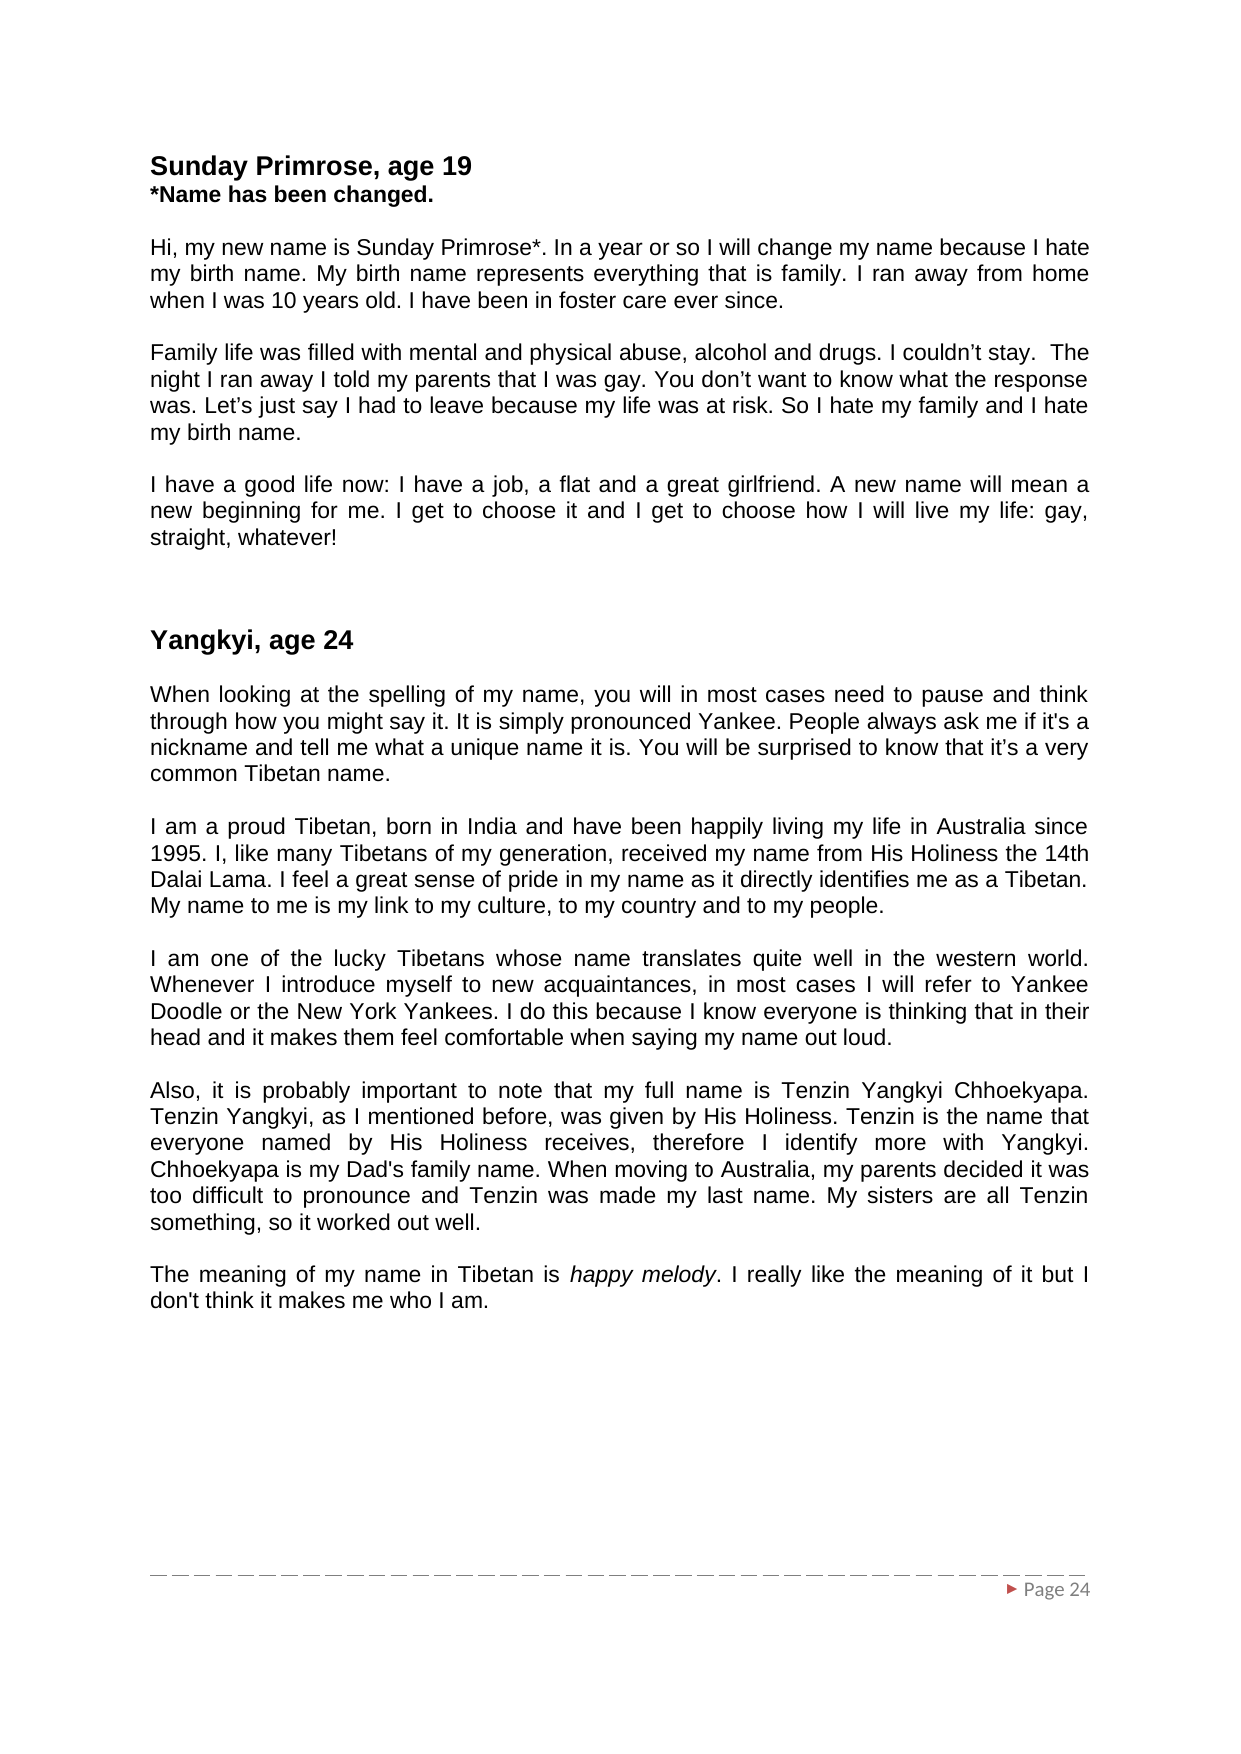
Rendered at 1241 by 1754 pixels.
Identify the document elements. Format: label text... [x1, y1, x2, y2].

subtitle Yangkyi, age 24 [150, 624, 1090, 655]
subtitle Sunday Primrose, age 19 [150, 150, 1090, 181]
text I have a good life now: I have a job, a flat and a great girlfriend. A new name will mean a new beginning for me. I get to choose it and I get to choose how I will live my life: gay, straight, whatever! [150, 471, 1090, 550]
text I am a proud Tibetan, born in India and have been happily living my life in Australia since 1995. I, like many Tibetans of my generation, received my name from His Holiness the 14th Dalai Lama. I feel a great sense of pride in my name as it directly identifies me as a Tibetan. My name to me is my link to my culture, to my country and to my people. [150, 813, 1090, 918]
text When looking at the spelling of my name, you will in most cases need to pause and think through how you might say it. It is simply pronounced Yankee. People always ask me if it's a nickname and tell me what a unique name it is. You will be surprised to know that it’s a very common Tibetan name. [150, 681, 1090, 787]
text *Name has been changed. [150, 181, 1090, 208]
text The meaning of my name in Tibetan is happy melody. I really like the meaning of it but I don't think it makes me who I am. [150, 1261, 1090, 1314]
text I am one of the lucky Tibetans whose name translates quite well in the western world. Whenever I introduce myself to new acquaintances, in most cases I will refer to Yankee Doodle or the New York Yankees. I do this because I know everyone is thinking that in their head and it makes them feel comfortable when saying my name out loud. [150, 945, 1090, 1050]
text Family life was filled with mental and physical abuse, alcohol and drugs. I couldn’t stay. The night I ran away I told my parents that I was gay. You don’t want to know what the response was. Let’s just say I had to leave because my life was at risk. So I hate my family and I hate my birth name. [150, 339, 1090, 445]
text Hi, my new name is Sunday Primrose*. In a year or so I will change my name because I hate my birth name. My birth name represents everything that is family. I ran away from home when I was 10 years old. I have been in foster care ever since. [150, 234, 1090, 313]
text Also, it is probably important to note that my full name is Tenzin Yangkyi Chhoekyapa. Tenzin Yangkyi, as I mentioned before, was given by His Holiness. Tenzin is the name that everyone named by His Holiness receives, therefore I identify more with Yangkyi. Chhoekyapa is my Dad's family name. When moving to Australia, my parents decided it was too difficult to pronounce and Tenzin was made my last name. My sisters are all Tenzin something, so it worked out well. [150, 1077, 1090, 1235]
